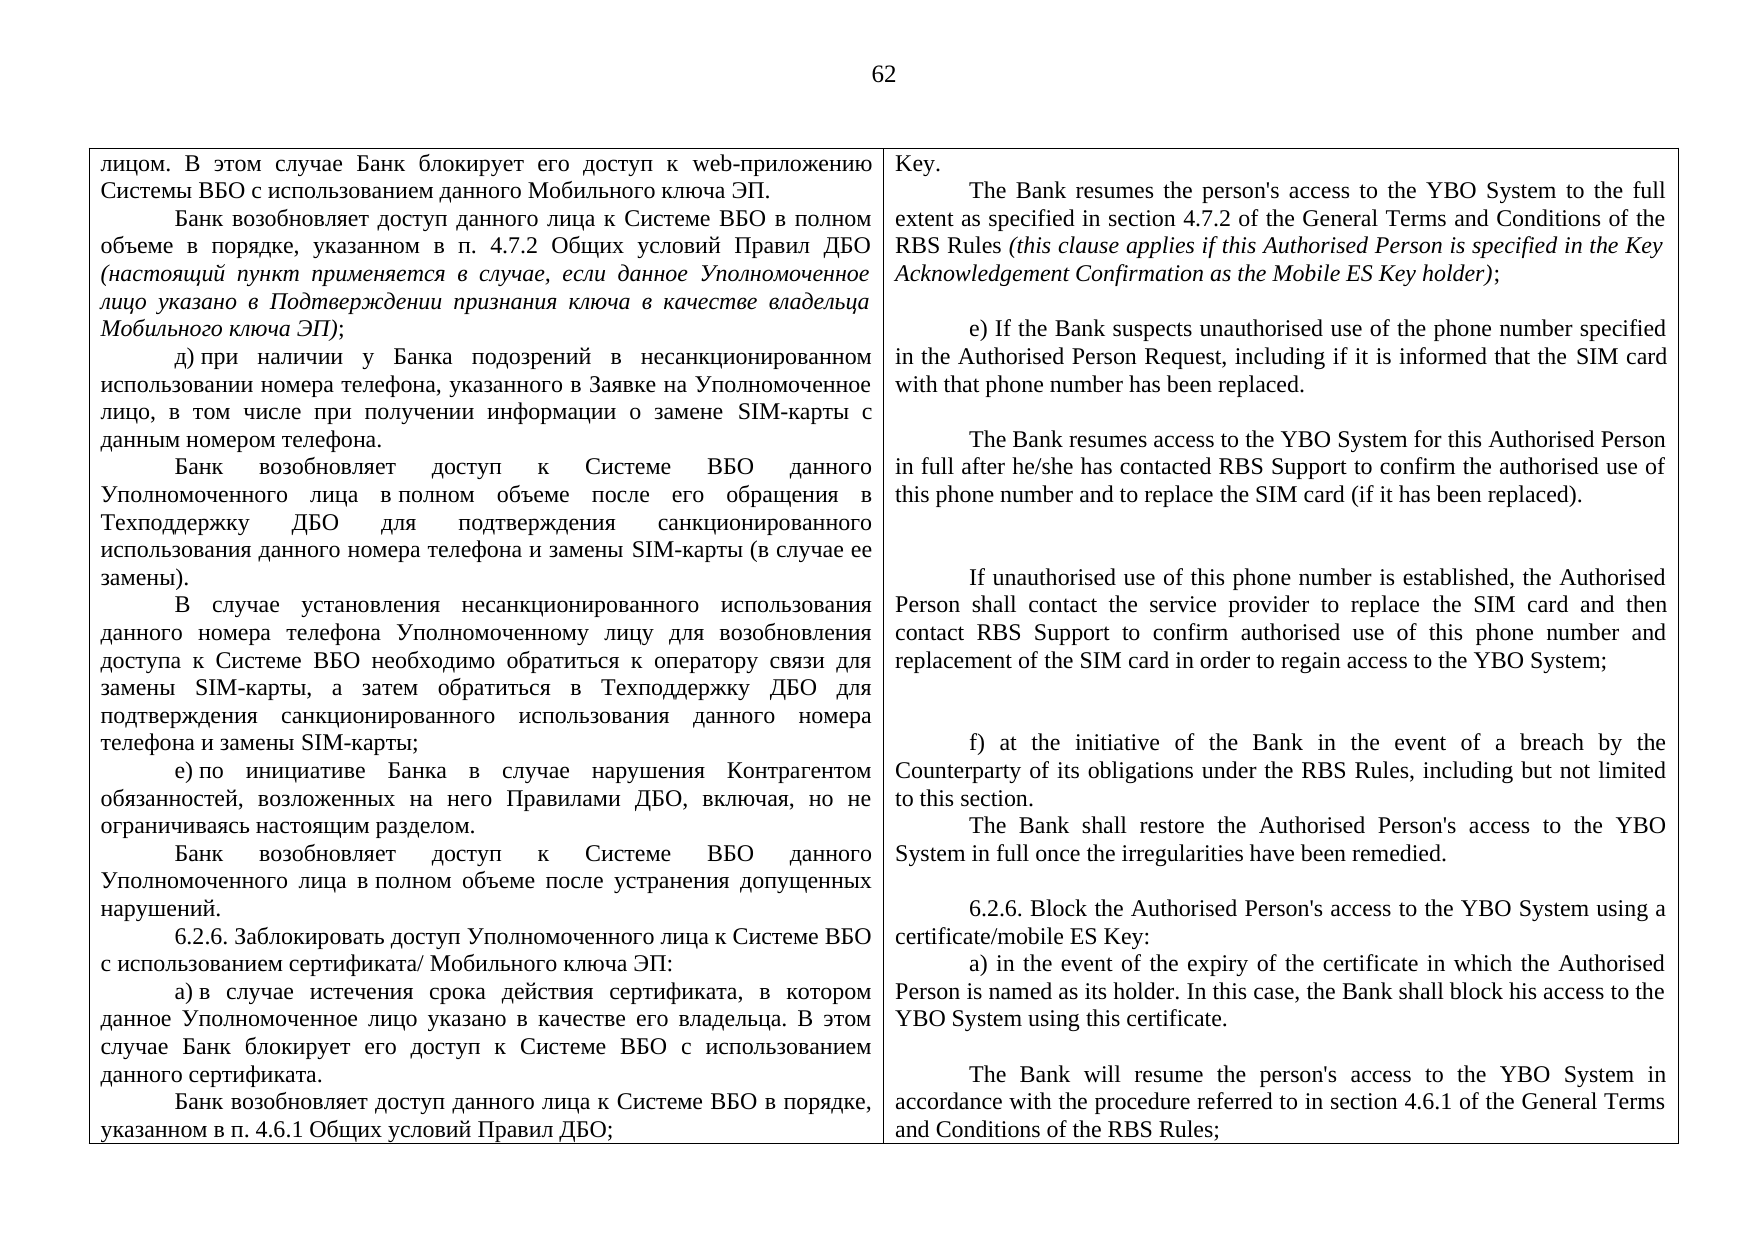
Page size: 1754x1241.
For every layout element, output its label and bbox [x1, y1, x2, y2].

table_cell [90, 149, 883, 1142]
table_cell [884, 149, 1678, 1142]
